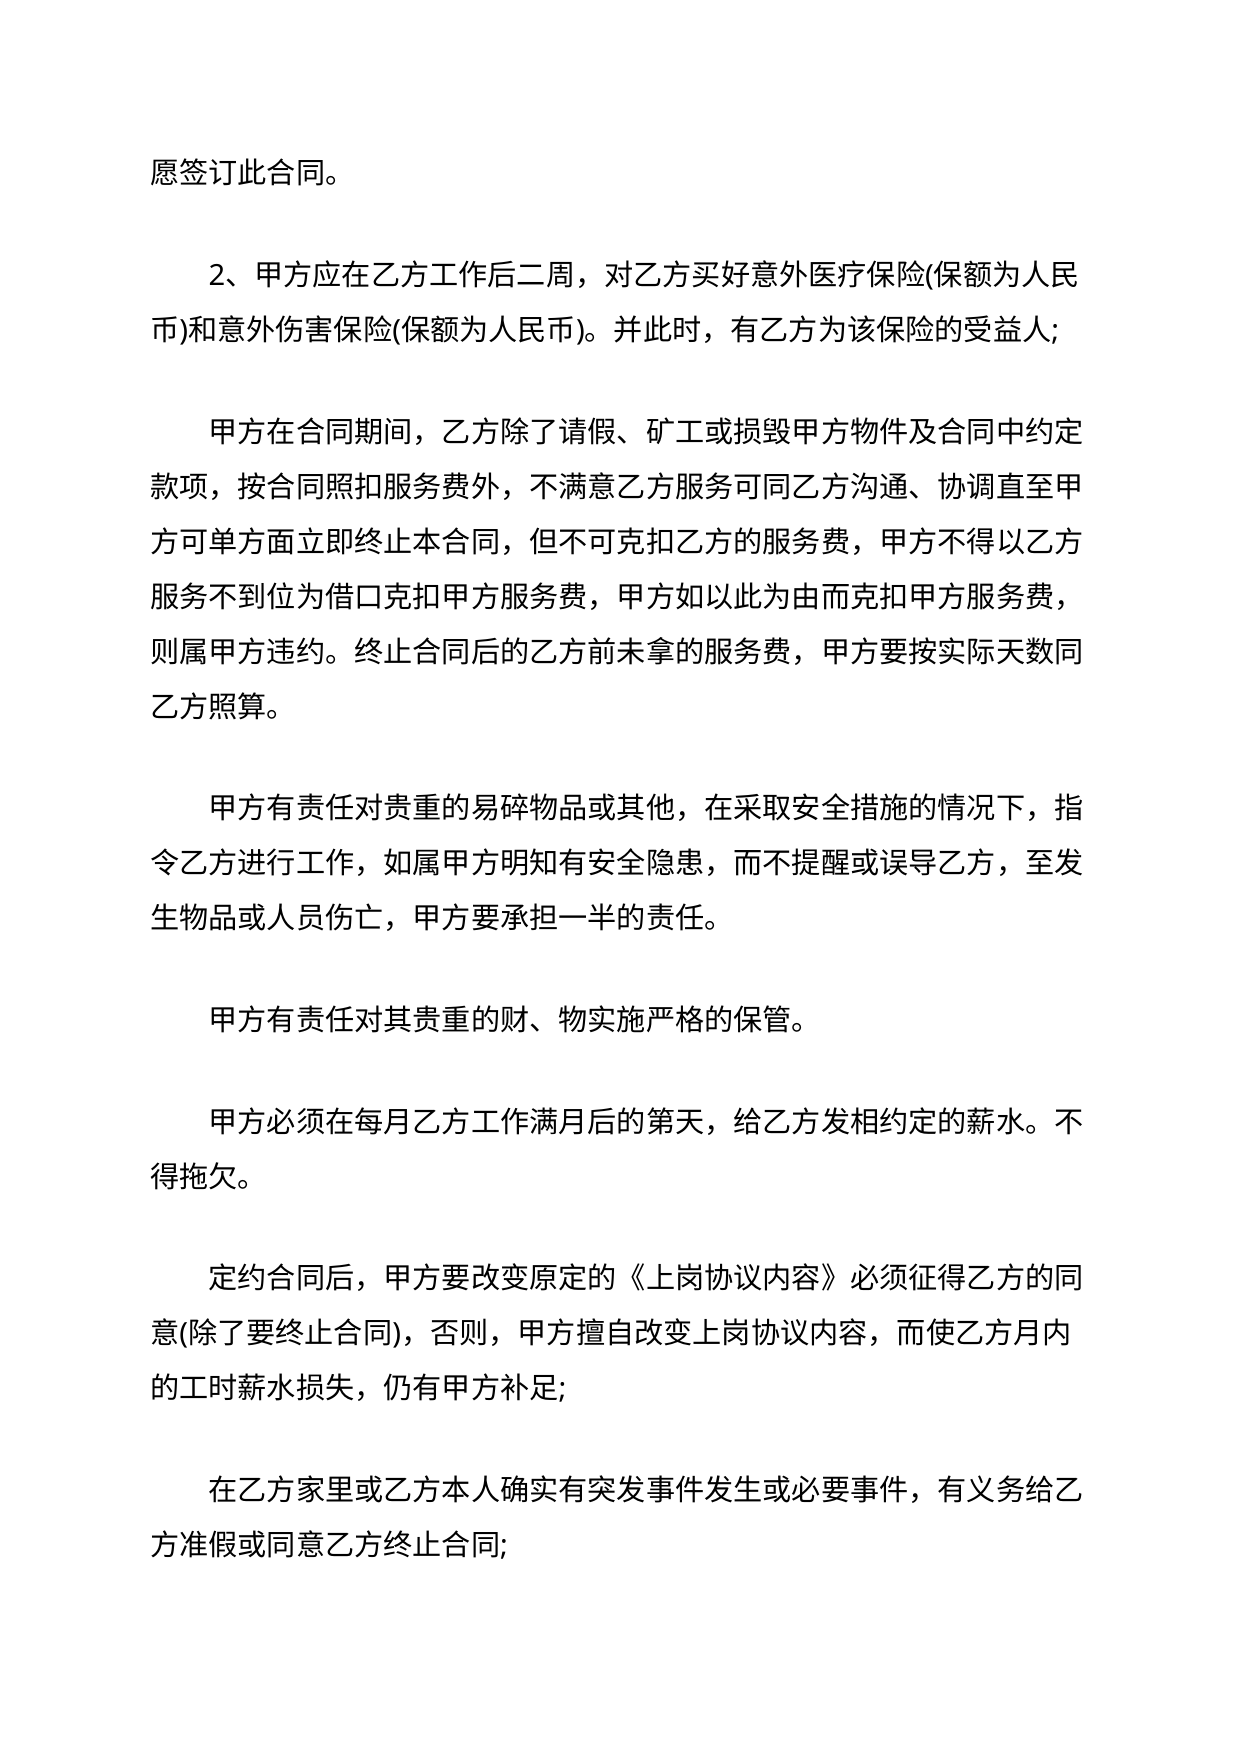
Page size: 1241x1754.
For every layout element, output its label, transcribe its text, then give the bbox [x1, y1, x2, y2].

text 甲方有责任对其贵重的财、物实施严格的保管。 [150, 997, 1090, 1039]
text 定约合同后，甲方要改变原定的《上岗协议内容》必须征得乙方的同意(除了要终止合同)，否则，甲方擅自改变上岗协议内容，而使乙方月内的工时薪水损失，仍有甲方补足; [150, 1255, 1090, 1407]
text 2、甲方应在乙方工作后二周，对乙方买好意外医疗保险(保额为人民币)和意外伤害保险(保额为人民币)。并此时，有乙方为该保险的受益人; [150, 252, 1090, 349]
text 在乙方家里或乙方本人确实有突发事件发生或必要事件，有义务给乙方准假或同意乙方终止合同; [150, 1467, 1090, 1564]
text 甲方有责任对贵重的易碎物品或其他，在采取安全措施的情况下，指令乙方进行工作，如属甲方明知有安全隐患，而不提醒或误导乙方，至发生物品或人员伤亡，甲方要承担一半的责任。 [150, 785, 1090, 937]
text 甲方在合同期间，乙方除了请假、矿工或损毁甲方物件及合同中约定款项，按合同照扣服务费外，不满意乙方服务可同乙方沟通、协调直至甲方可单方面立即终止本合同，但不可克扣乙方的服务费，甲方不得以乙方服务不到位为借口克扣甲方服务费，甲方如以此为由而克扣甲方服务费，则属甲方违约。终止合同后的乙方前未拿的服务费，甲方要按实际天数同乙方照算。 [150, 409, 1090, 726]
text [150, 150, 1090, 192]
text 甲方必须在每月乙方工作满月后的第天，给乙方发相约定的薪水。不得拖欠。 [150, 1098, 1090, 1196]
